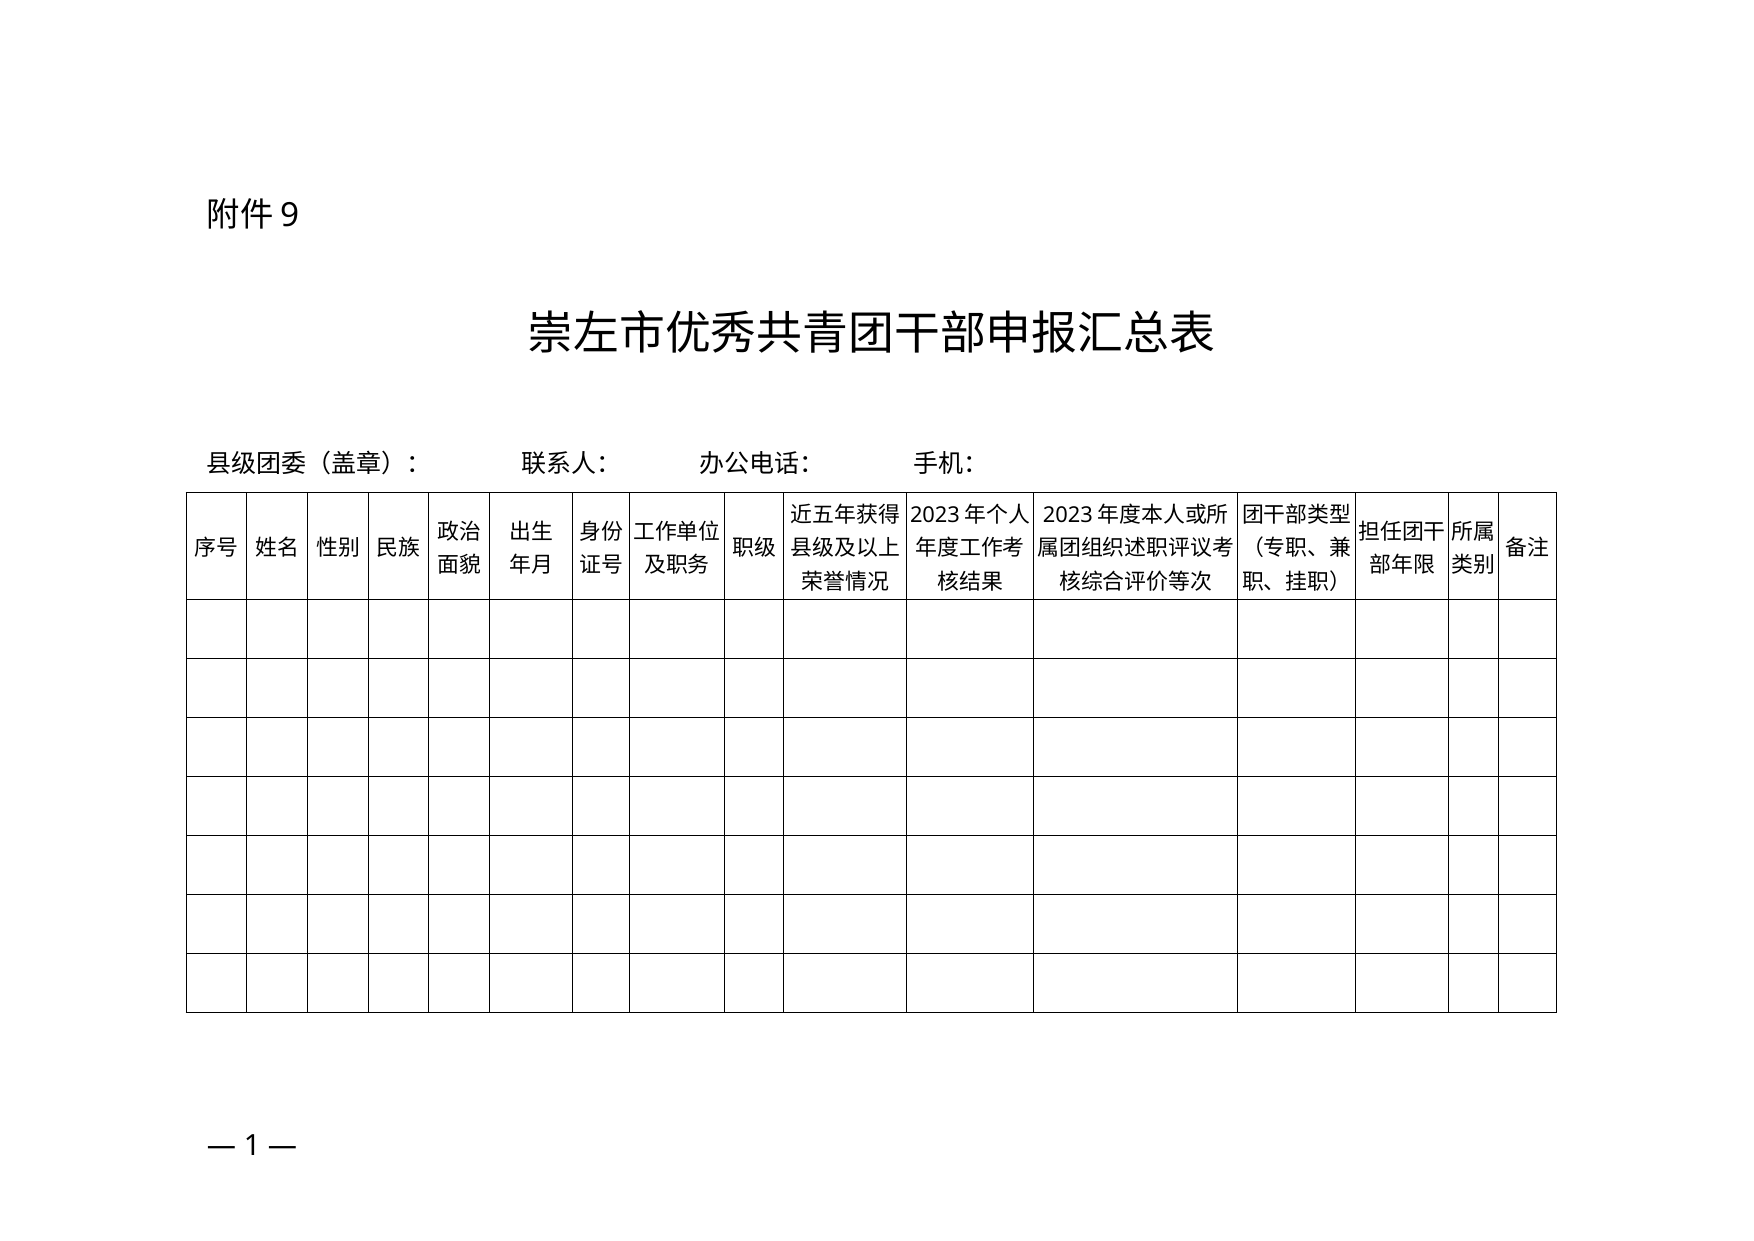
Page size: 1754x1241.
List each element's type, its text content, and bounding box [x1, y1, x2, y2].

table_cell [907, 836, 1033, 894]
table_cell [907, 600, 1033, 658]
table_cell [1499, 954, 1556, 1012]
table_cell [573, 659, 629, 717]
table_cell [573, 777, 629, 835]
table_header 2023年度本人或所属团组织述职评议考核综合评价等次 [1034, 493, 1237, 599]
table_cell [725, 895, 783, 953]
table_cell [1034, 954, 1237, 1012]
table_cell [1238, 777, 1355, 835]
table_cell [429, 718, 489, 776]
table_cell [725, 659, 783, 717]
table_cell [630, 836, 724, 894]
table_cell [1034, 600, 1237, 658]
table_cell [1356, 895, 1448, 953]
table_cell [573, 954, 629, 1012]
table_cell [369, 718, 428, 776]
table_cell [1034, 895, 1237, 953]
table_cell [573, 600, 629, 658]
table_cell [1356, 718, 1448, 776]
table_header 出生 年月 [490, 493, 572, 599]
text 崇左市优秀共青团干部申报汇总表 [207, 300, 1535, 361]
table_cell [1238, 718, 1355, 776]
table_cell [630, 777, 724, 835]
table_cell [369, 777, 428, 835]
table_cell [573, 718, 629, 776]
table_cell [1499, 895, 1556, 953]
table_cell [784, 659, 906, 717]
table_cell [1238, 659, 1355, 717]
table_cell [1034, 777, 1237, 835]
table_cell [1449, 600, 1498, 658]
table_header 备注 [1499, 493, 1556, 599]
table_cell [247, 718, 307, 776]
table_header 身份证号 [573, 493, 629, 599]
table_cell [725, 954, 783, 1012]
table_cell [187, 659, 246, 717]
table_cell [247, 777, 307, 835]
table_cell [907, 718, 1033, 776]
table_cell [308, 895, 368, 953]
table_cell [630, 718, 724, 776]
table_header 政治 面貌 [429, 493, 489, 599]
table_cell [1499, 718, 1556, 776]
table_cell [630, 659, 724, 717]
table_header 工作单位及职务 [630, 493, 724, 599]
table_cell [308, 718, 368, 776]
table_cell [725, 836, 783, 894]
table_cell [429, 954, 489, 1012]
table_header 团干部类型 （专职、兼职、挂职） [1238, 493, 1355, 599]
table_cell [247, 895, 307, 953]
table_cell [784, 600, 906, 658]
table_cell [369, 954, 428, 1012]
table_cell [784, 836, 906, 894]
table_cell [429, 659, 489, 717]
table_cell [187, 718, 246, 776]
table_cell [1499, 777, 1556, 835]
table_cell [907, 954, 1033, 1012]
table_header 职级 [725, 493, 783, 599]
table_header 近五年获得 县级及以上 荣誉情况 [784, 493, 906, 599]
table_cell [247, 954, 307, 1012]
table_cell [1034, 836, 1237, 894]
table_cell [784, 718, 906, 776]
table_cell [630, 600, 724, 658]
table_header 序号 [187, 493, 246, 599]
table_cell [490, 836, 572, 894]
table_cell [907, 659, 1033, 717]
table_cell [573, 895, 629, 953]
table_header 所属类别 [1449, 493, 1498, 599]
table_cell [490, 718, 572, 776]
table_cell [308, 954, 368, 1012]
table_cell [429, 836, 489, 894]
table_cell [907, 895, 1033, 953]
table_cell [490, 895, 572, 953]
table_cell [784, 954, 906, 1012]
table_cell [308, 600, 368, 658]
table_header 2023年个人年度工作考核结果 [907, 493, 1033, 599]
table_cell [1034, 659, 1237, 717]
table_cell [1356, 836, 1448, 894]
table_cell [784, 777, 906, 835]
table_cell [308, 659, 368, 717]
table_cell [490, 659, 572, 717]
table_cell [429, 895, 489, 953]
table_cell [1034, 718, 1237, 776]
table_cell [187, 777, 246, 835]
table_cell [725, 777, 783, 835]
table_cell [308, 836, 368, 894]
text 县级团委（盖章）： 联系人： 办公电话： 手机： [207, 423, 1535, 484]
table_cell [784, 895, 906, 953]
table_cell [187, 895, 246, 953]
table_cell [1356, 777, 1448, 835]
table_cell [187, 836, 246, 894]
table_cell [1238, 836, 1355, 894]
table_cell [1449, 954, 1498, 1012]
table_cell [630, 954, 724, 1012]
table_cell [247, 600, 307, 658]
table_cell [187, 954, 246, 1012]
table_cell [907, 777, 1033, 835]
table_cell [1499, 659, 1556, 717]
table_cell [429, 777, 489, 835]
table_header 性别 [308, 493, 368, 599]
table_cell [1499, 836, 1556, 894]
table_header 姓名 [247, 493, 307, 599]
table_cell [1356, 659, 1448, 717]
table_cell [630, 895, 724, 953]
table_cell [369, 600, 428, 658]
table_cell [1238, 954, 1355, 1012]
table_cell [308, 777, 368, 835]
table_cell [725, 718, 783, 776]
table_cell [1356, 600, 1448, 658]
table_cell [490, 777, 572, 835]
table_cell [429, 600, 489, 658]
table_header 民族 [369, 493, 428, 599]
table_cell [490, 600, 572, 658]
table_cell [573, 836, 629, 894]
table_cell [1238, 600, 1355, 658]
table_cell [1238, 895, 1355, 953]
table_cell [247, 659, 307, 717]
table_cell [490, 954, 572, 1012]
table_cell [1449, 718, 1498, 776]
table_cell [369, 895, 428, 953]
table_cell [369, 659, 428, 717]
table_cell [1449, 659, 1498, 717]
table_cell [369, 836, 428, 894]
table_header 担任团干部年限 [1356, 493, 1448, 599]
table_cell [1449, 777, 1498, 835]
table_cell [725, 600, 783, 658]
table_cell [247, 836, 307, 894]
table_cell [1449, 895, 1498, 953]
table_cell [1356, 954, 1448, 1012]
text 附件9 [207, 177, 1535, 238]
table_cell [1449, 836, 1498, 894]
table_cell [1499, 600, 1556, 658]
table_cell [187, 600, 246, 658]
